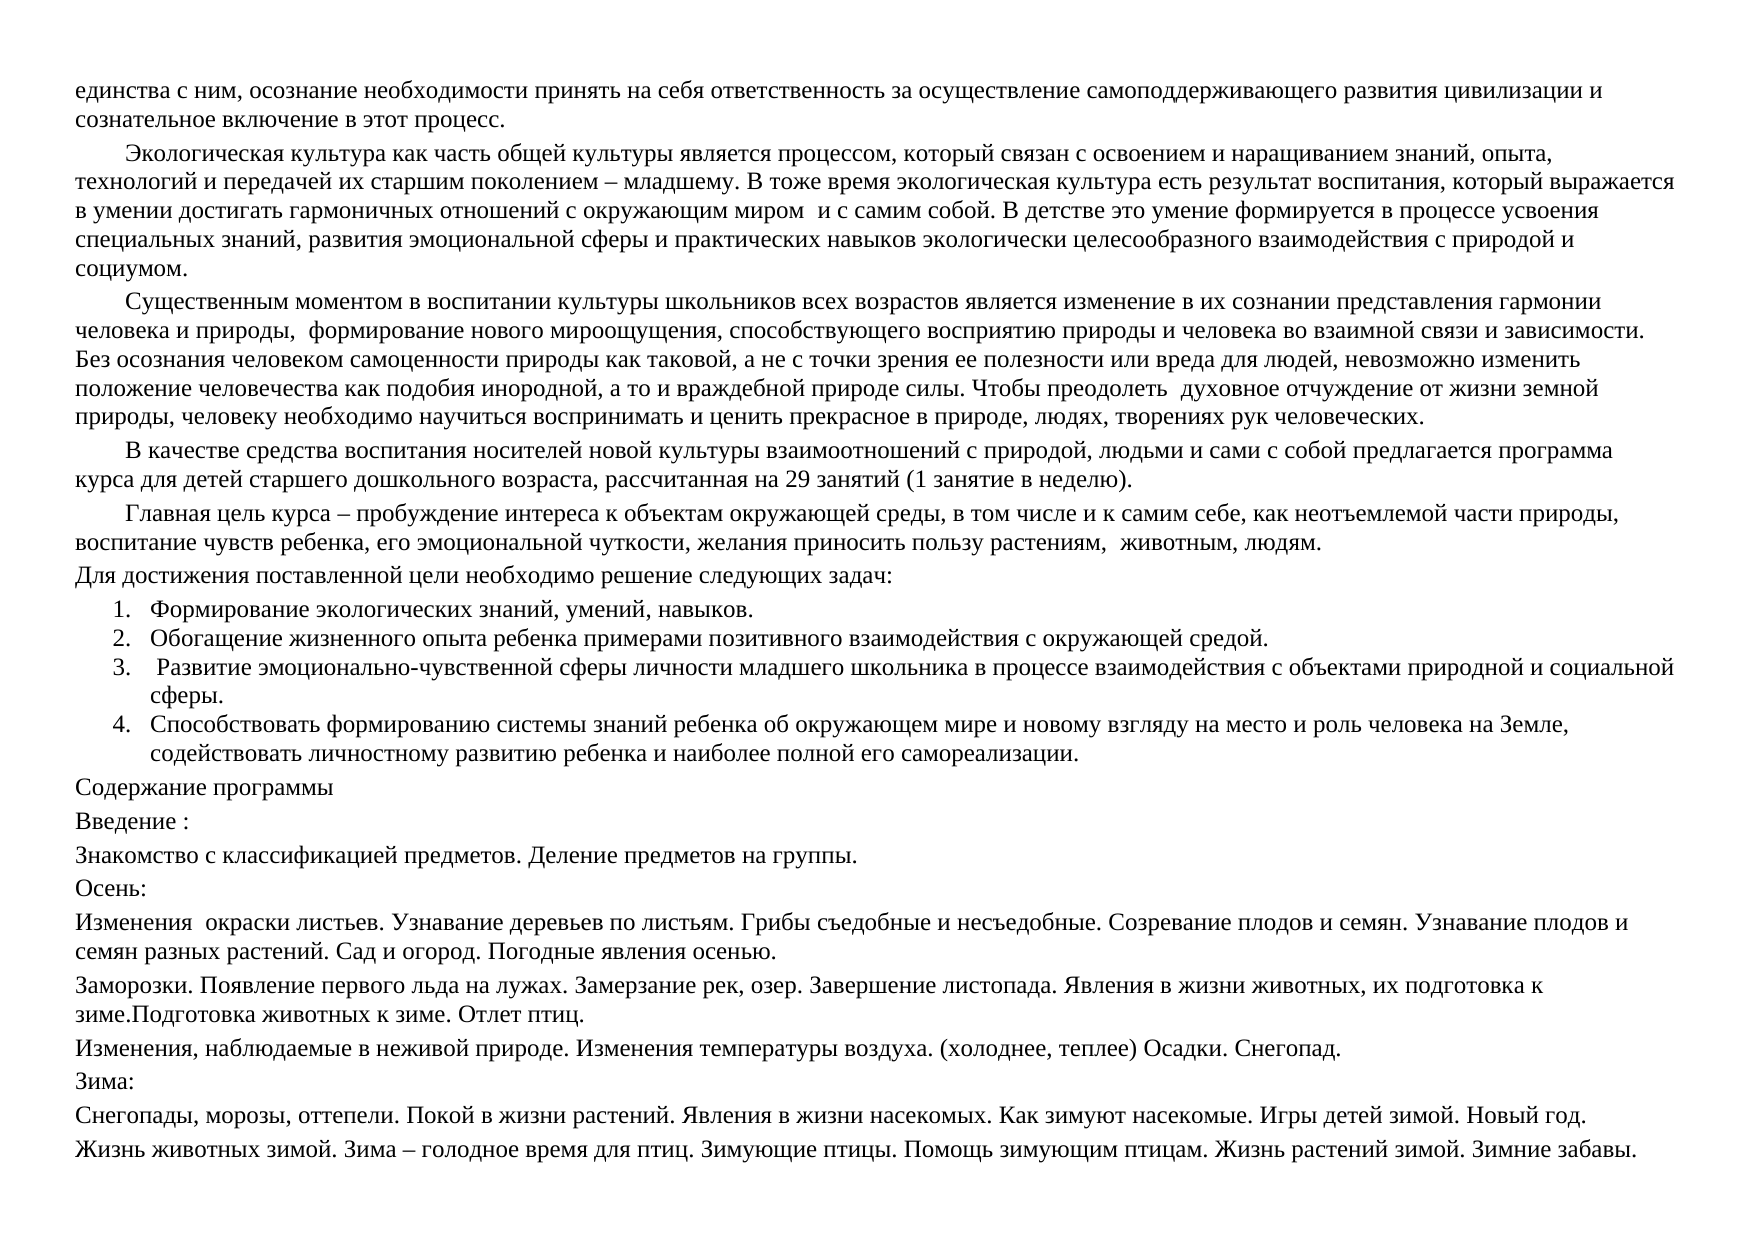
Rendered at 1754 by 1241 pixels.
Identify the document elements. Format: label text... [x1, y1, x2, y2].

text Содержание программы [75, 772, 1679, 801]
text Изменения, наблюдаемые в неживой природе. Изменения температуры воздуха. (холоднее, теплее) Осадки. Снегопад. [75, 1033, 1679, 1061]
list Формирование экологических знаний, умений, навыков. [112, 594, 1679, 623]
list Способствовать формированию системы знаний ребенка об окружающем мире и новому взгляду на место и роль человека на Земле, содействовать личностному развитию ребенка и наиболее полной его самореализации. [112, 709, 1679, 767]
list Развитие эмоционально-чувственной сферы личности младшего школьника в процессе взаимодействия с объектами природной и социальной сферы. [112, 652, 1679, 709]
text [75, 75, 1679, 132]
text Заморозки. Появление первого льда на лужах. Замерзание рек, озер. Завершение листопада. Явления в жизни животных, их подготовка к зиме.Подготовка животных к зиме. Отлет птиц. [75, 970, 1679, 1027]
text Жизнь животных зимой. Зима – голодное время для птиц. Зимующие птицы. Помощь зимующим птицам. Жизнь растений зимой. Зимние забавы. [75, 1134, 1679, 1163]
text Осень: [75, 873, 1679, 902]
text Существенным моментом в воспитании культуры школьников всех возрастов является изменение в их сознании представления гармонии человека и природы, формирование нового мироощущения, способствующего восприятию природы и человека во взаимной связи и зависимости. Без осознания человеком самоценности природы как таковой, а не с точки зрения ее полезности или вреда для людей, невозможно изменить положение человечества как подобия инородной, а то и враждебной природе силы. Чтобы преодолеть духовное отчуждение от жизни земной природы, человеку необходимо научиться воспринимать и ценить прекрасное в природе, людях, творениях рук человеческих. [75, 286, 1679, 430]
text В качестве средства воспитания носителей новой культуры взаимоотношений с природой, людьми и сами с собой предлагается программа курса для детей старшего дошкольного возраста, рассчитанная на 29 занятий (1 занятие в неделю). [75, 435, 1679, 493]
list Обогащение жизненного опыта ребенка примерами позитивного взаимодействия с окружающей средой. [112, 623, 1679, 652]
text Зима: [75, 1066, 1679, 1095]
text Главная цель курса – пробуждение интереса к объектам окружающей среды, в том числе и к самим себе, как неотъемлемой части природы, воспитание чувств ребенка, его эмоциональной чуткости, желания приносить пользу растениям, животным, людям. [75, 498, 1679, 555]
text Экологическая культура как часть общей культуры является процессом, который связан с освоением и наращиванием знаний, опыта, технологий и передачей их старшим поколением – младшему. В тоже время экологическая культура есть результат воспитания, который выражается в умении достигать гармоничных отношений с окружающим миром и с самим собой. В детстве это умение формируется в процессе усвоения специальных знаний, развития эмоциональной сферы и практических навыков экологически целесообразного взаимодействия с природой и социумом. [75, 138, 1679, 281]
text Знакомство с классификацией предметов. Деление предметов на группы. [75, 840, 1679, 868]
text Изменения окраски листьев. Узнавание деревьев по листьям. Грибы съедобные и несъедобные. Созревание плодов и семян. Узнавание плодов и семян разных растений. Сад и огород. Погодные явления осенью. [75, 907, 1679, 965]
text Снегопады, морозы, оттепели. Покой в жизни растений. Явления в жизни насекомых. Как зимуют насекомые. Игры детей зимой. Новый год. [75, 1100, 1679, 1129]
text Введение : [75, 806, 1679, 834]
text Для достижения поставленной цели необходимо решение следующих задач: [75, 561, 1679, 589]
